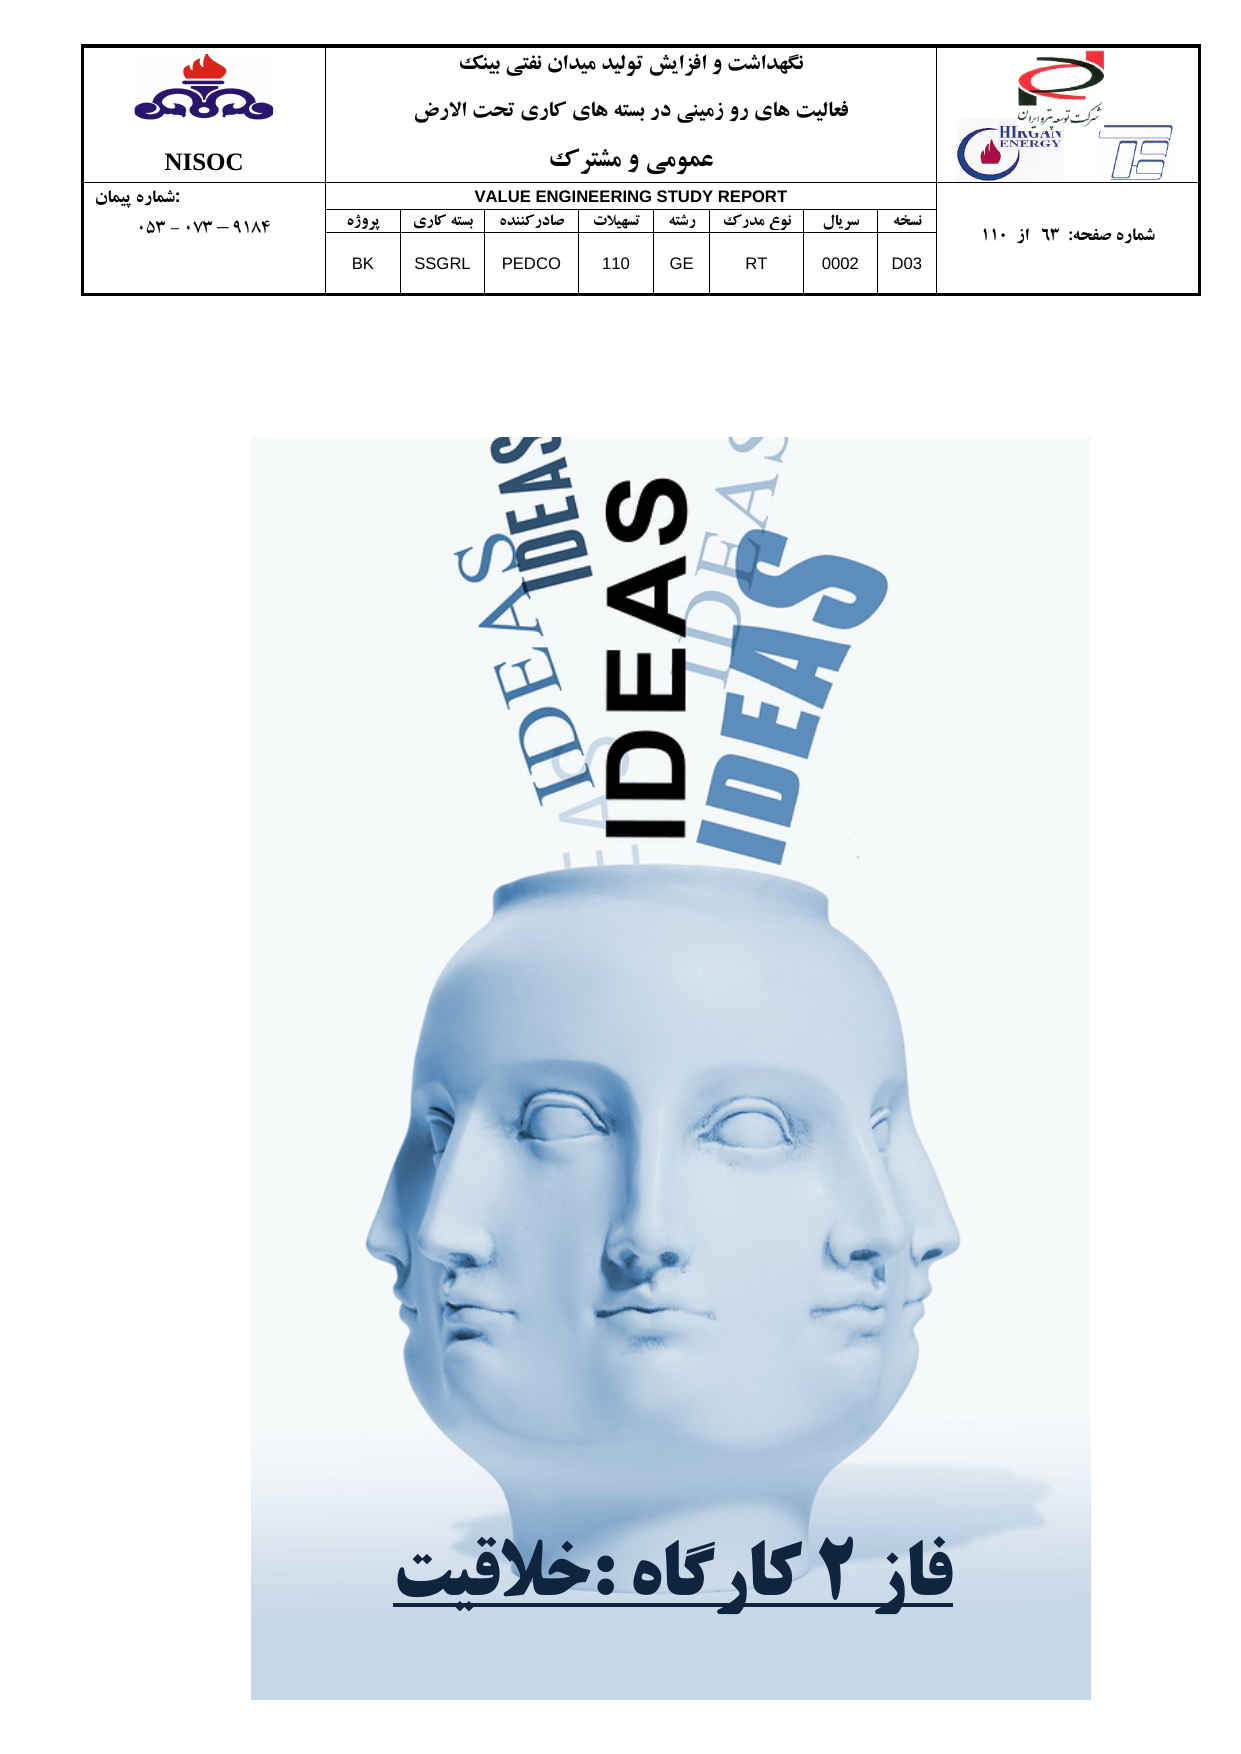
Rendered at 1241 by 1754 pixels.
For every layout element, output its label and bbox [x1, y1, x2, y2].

picture [955, 50, 1105, 182]
picture [251, 437, 1092, 1700]
picture [134, 54, 274, 122]
